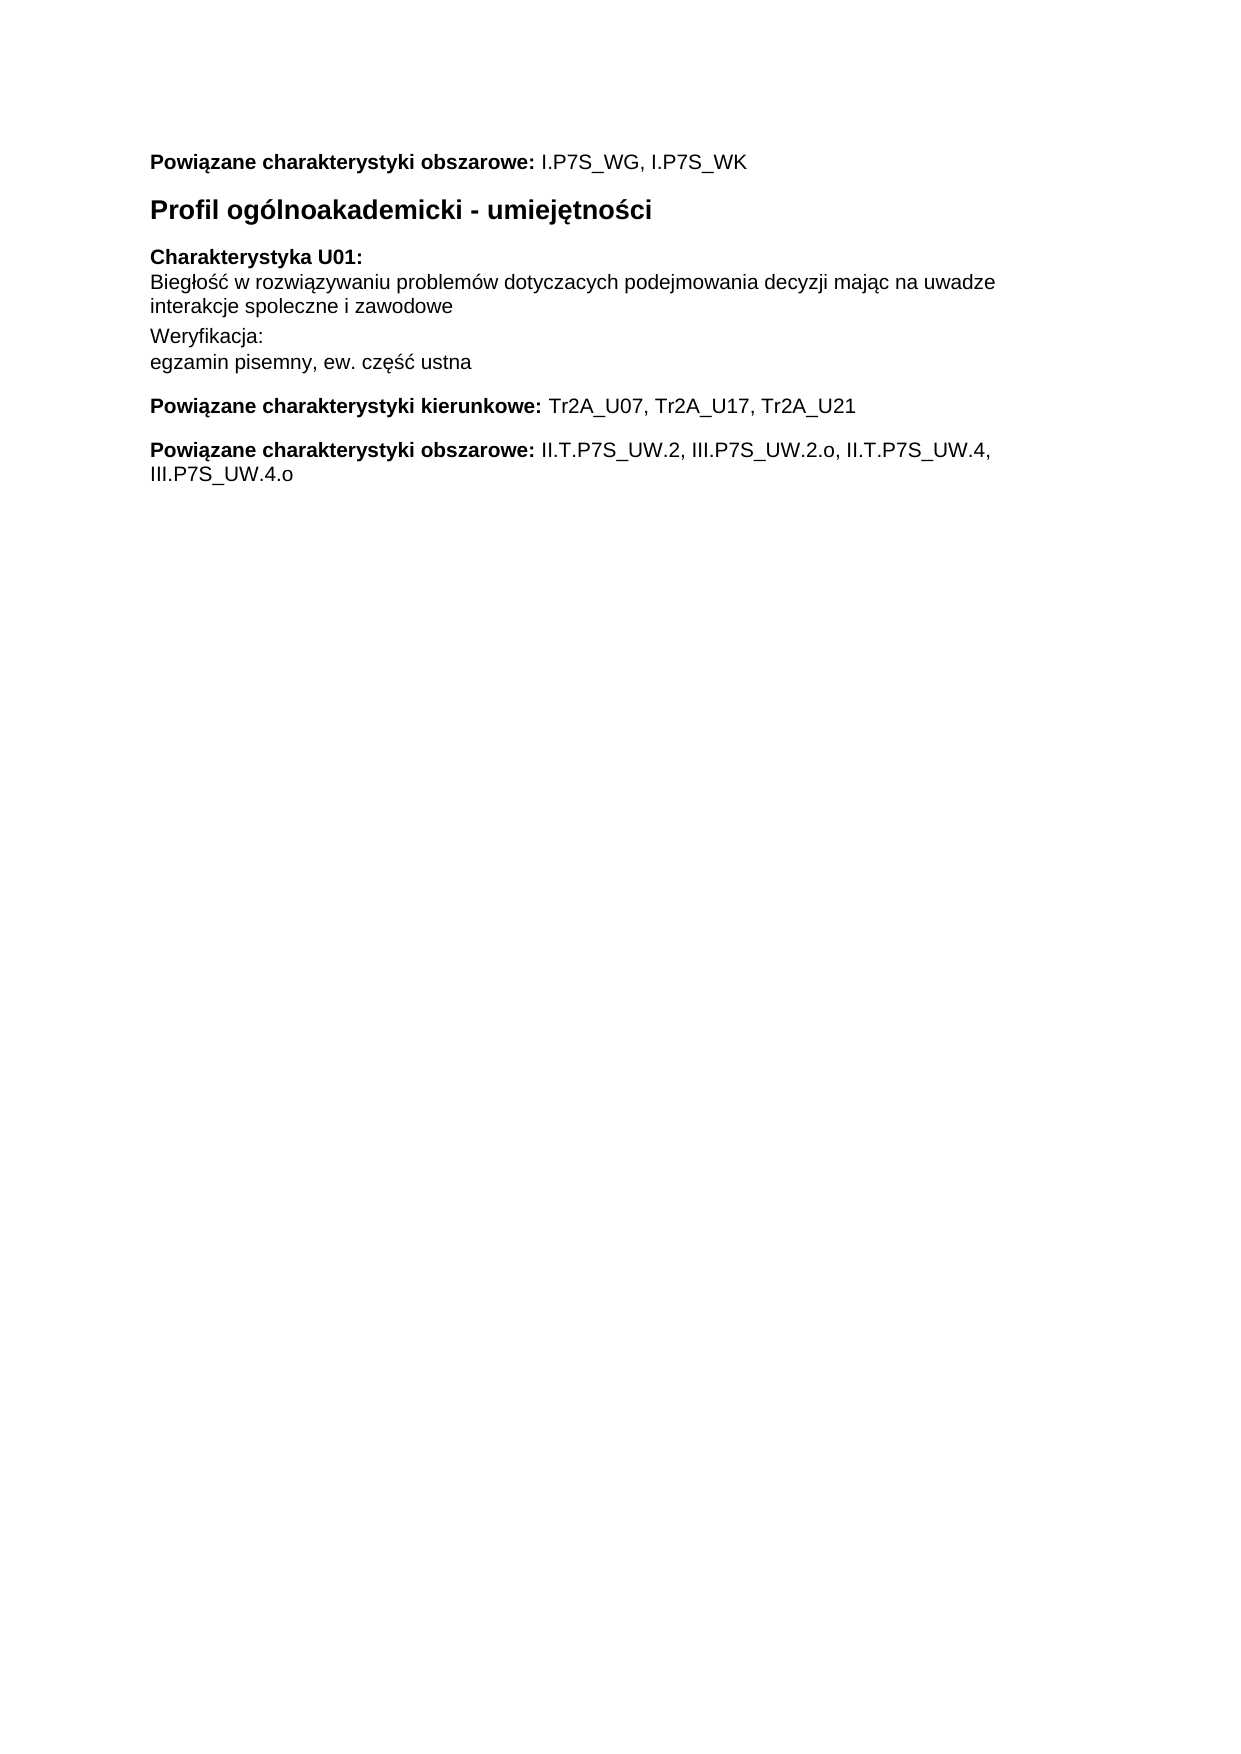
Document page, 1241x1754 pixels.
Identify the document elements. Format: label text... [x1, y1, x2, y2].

text Powiązane charakterystyki obszarowe: II.T.P7S_UW.2, III.P7S_UW.2.o, II.T.P7S_UW.4, III.P7S_UW.4.o [150, 437, 1090, 485]
text egzamin pisemny, ew. część ustna [150, 350, 1090, 374]
text Powiązane charakterystyki kierunkowe: Tr2A_U07, Tr2A_U17, Tr2A_U21 [150, 394, 1090, 418]
text Powiązane charakterystyki obszarowe: I.P7S_WG, I.P7S_WK [150, 150, 1090, 174]
text Biegłość w rozwiązywaniu problemów dotyczacych podejmowania decyzji mając na uwadze interakcje spoleczne i zawodowe [150, 270, 1090, 318]
text Weryfikacja: [150, 324, 1090, 348]
text Charakterystyka U01: [150, 245, 1090, 269]
subtitle Profil ogólnoakademicki - umiejętności [150, 194, 1090, 225]
